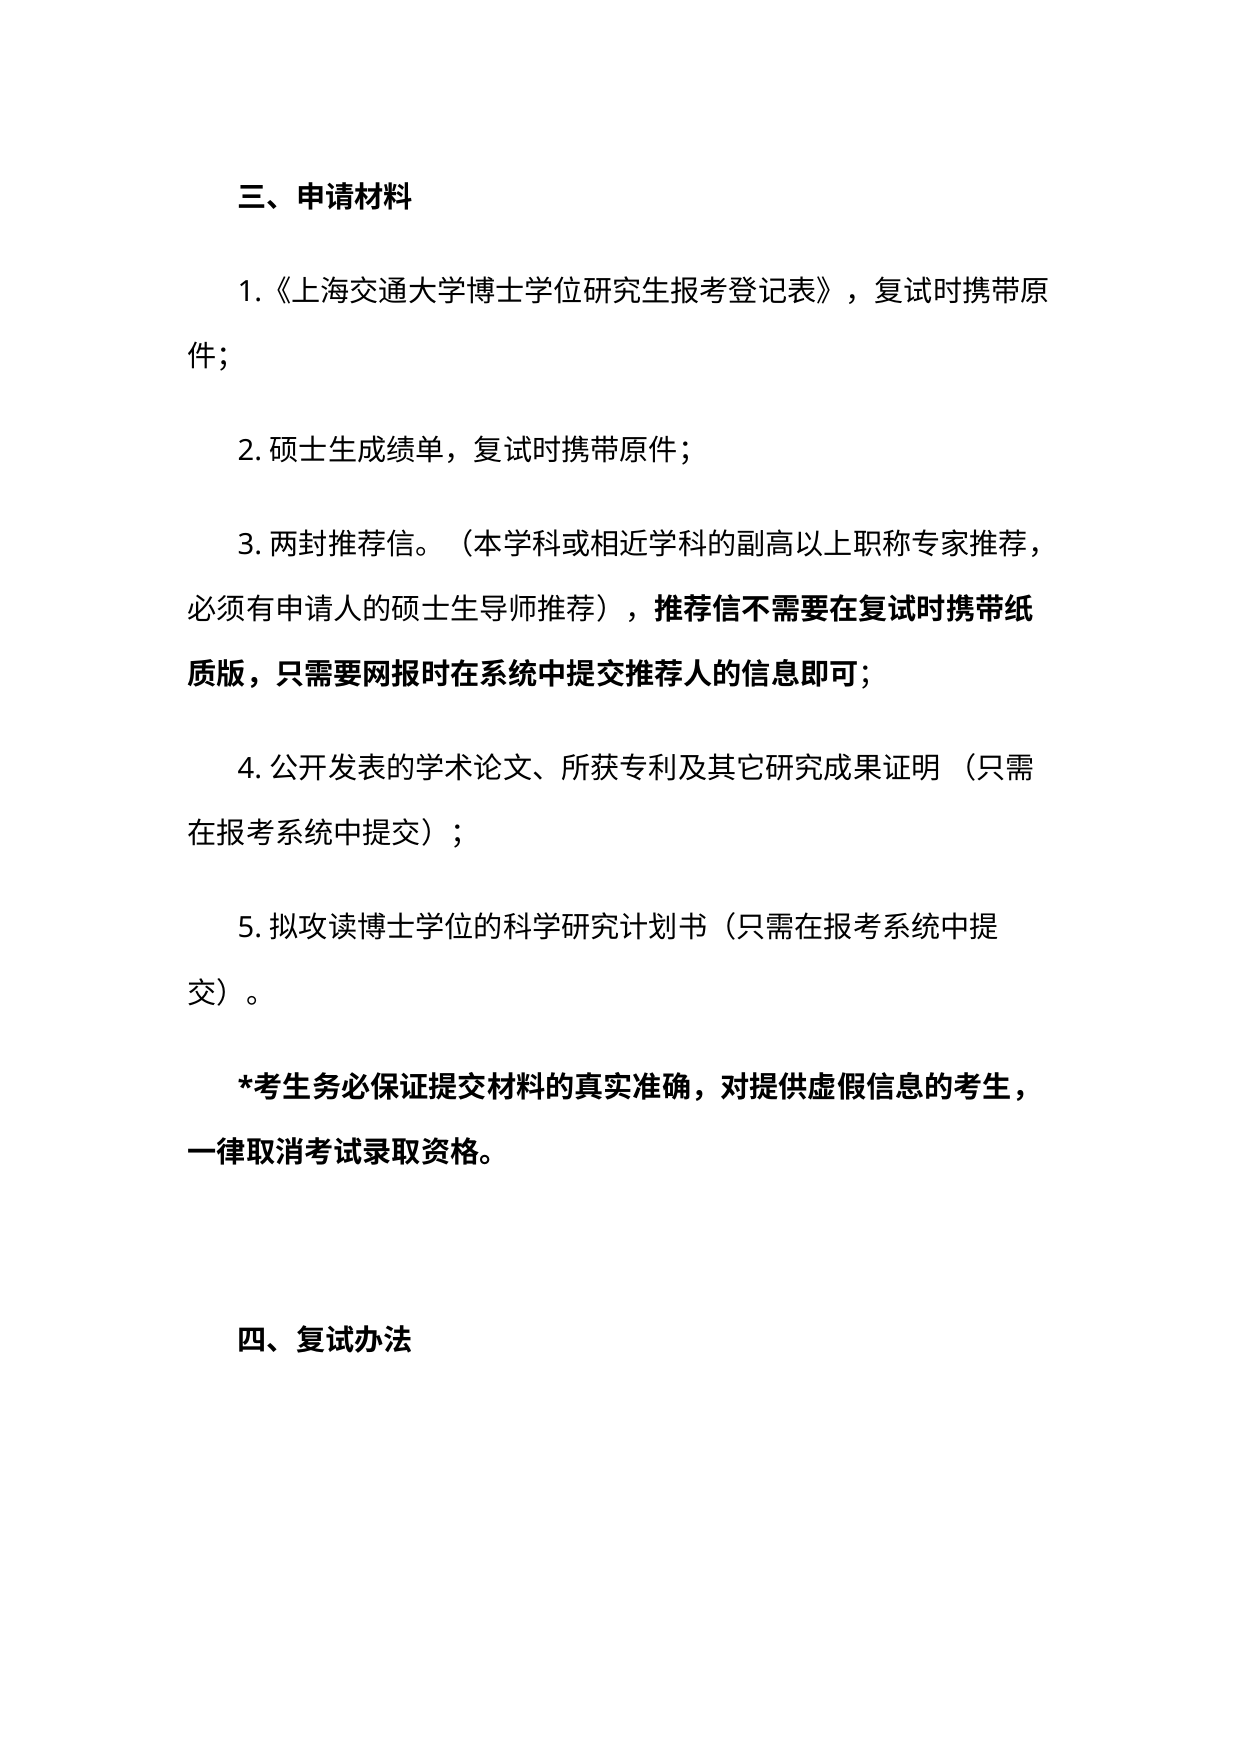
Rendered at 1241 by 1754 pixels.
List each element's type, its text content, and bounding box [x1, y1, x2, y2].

text 2. 硕士生成绩单，复试时携带原件； [187, 415, 1053, 480]
text 1.《上海交通大学博士学位研究生报考登记表》，复试时携带原件； [187, 256, 1053, 386]
text 3. 两封推荐信。（本学科或相近学科的副高以上职称专家推荐，必须有申请人的硕士生导师推荐），推荐信不需要在复试时携带纸质版，只需要网报时在系统中提交推荐人的信息即可； [187, 509, 1053, 704]
text 三、申请材料 [187, 162, 1053, 227]
text 四、复试办法 [187, 1305, 1053, 1370]
text 5. 拟攻读博士学位的科学研究计划书（只需在报考系统中提交）。 [187, 893, 1053, 1023]
text 4. 公开发表的学术论文、所获专利及其它研究成果证明 （只需在报考系统中提交）； [187, 734, 1053, 864]
text *考生务必保证提交材料的真实准确，对提供虚假信息的考生，一律取消考试录取资格。 [187, 1052, 1053, 1182]
